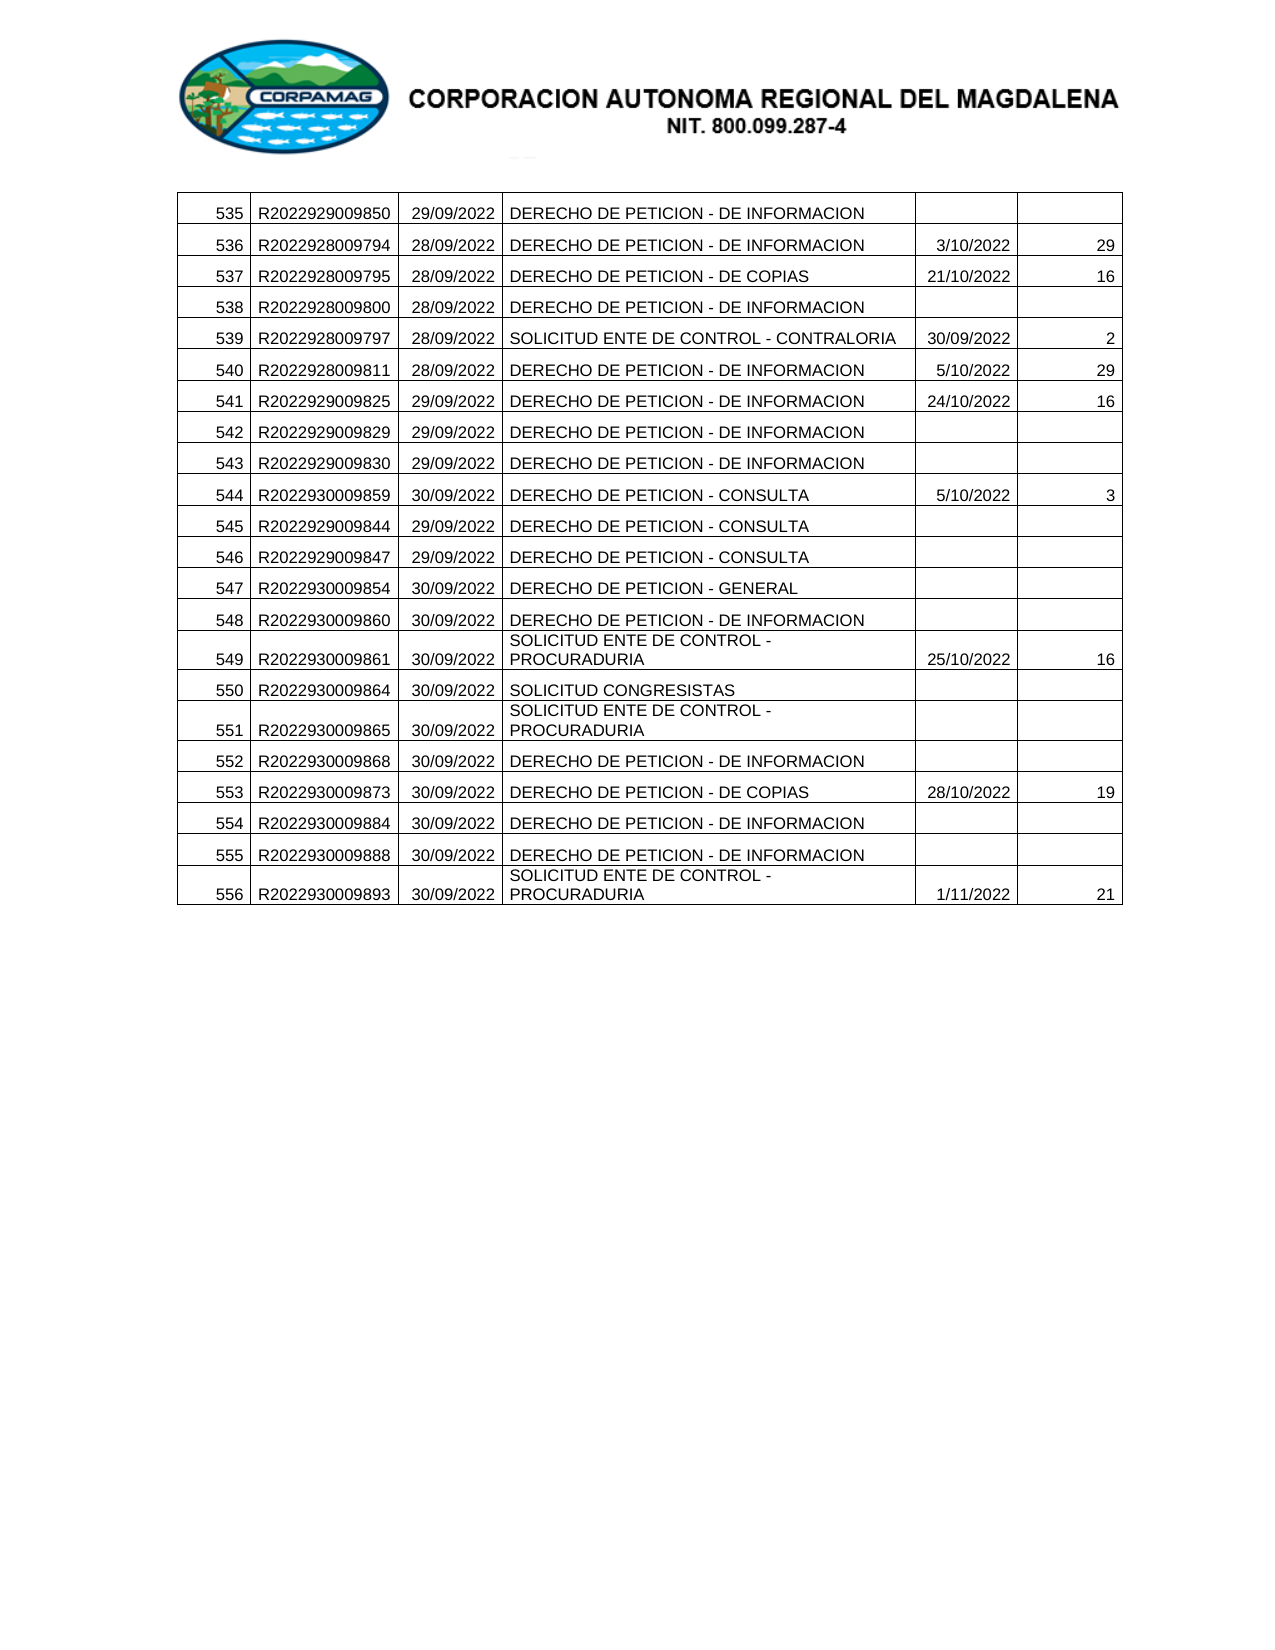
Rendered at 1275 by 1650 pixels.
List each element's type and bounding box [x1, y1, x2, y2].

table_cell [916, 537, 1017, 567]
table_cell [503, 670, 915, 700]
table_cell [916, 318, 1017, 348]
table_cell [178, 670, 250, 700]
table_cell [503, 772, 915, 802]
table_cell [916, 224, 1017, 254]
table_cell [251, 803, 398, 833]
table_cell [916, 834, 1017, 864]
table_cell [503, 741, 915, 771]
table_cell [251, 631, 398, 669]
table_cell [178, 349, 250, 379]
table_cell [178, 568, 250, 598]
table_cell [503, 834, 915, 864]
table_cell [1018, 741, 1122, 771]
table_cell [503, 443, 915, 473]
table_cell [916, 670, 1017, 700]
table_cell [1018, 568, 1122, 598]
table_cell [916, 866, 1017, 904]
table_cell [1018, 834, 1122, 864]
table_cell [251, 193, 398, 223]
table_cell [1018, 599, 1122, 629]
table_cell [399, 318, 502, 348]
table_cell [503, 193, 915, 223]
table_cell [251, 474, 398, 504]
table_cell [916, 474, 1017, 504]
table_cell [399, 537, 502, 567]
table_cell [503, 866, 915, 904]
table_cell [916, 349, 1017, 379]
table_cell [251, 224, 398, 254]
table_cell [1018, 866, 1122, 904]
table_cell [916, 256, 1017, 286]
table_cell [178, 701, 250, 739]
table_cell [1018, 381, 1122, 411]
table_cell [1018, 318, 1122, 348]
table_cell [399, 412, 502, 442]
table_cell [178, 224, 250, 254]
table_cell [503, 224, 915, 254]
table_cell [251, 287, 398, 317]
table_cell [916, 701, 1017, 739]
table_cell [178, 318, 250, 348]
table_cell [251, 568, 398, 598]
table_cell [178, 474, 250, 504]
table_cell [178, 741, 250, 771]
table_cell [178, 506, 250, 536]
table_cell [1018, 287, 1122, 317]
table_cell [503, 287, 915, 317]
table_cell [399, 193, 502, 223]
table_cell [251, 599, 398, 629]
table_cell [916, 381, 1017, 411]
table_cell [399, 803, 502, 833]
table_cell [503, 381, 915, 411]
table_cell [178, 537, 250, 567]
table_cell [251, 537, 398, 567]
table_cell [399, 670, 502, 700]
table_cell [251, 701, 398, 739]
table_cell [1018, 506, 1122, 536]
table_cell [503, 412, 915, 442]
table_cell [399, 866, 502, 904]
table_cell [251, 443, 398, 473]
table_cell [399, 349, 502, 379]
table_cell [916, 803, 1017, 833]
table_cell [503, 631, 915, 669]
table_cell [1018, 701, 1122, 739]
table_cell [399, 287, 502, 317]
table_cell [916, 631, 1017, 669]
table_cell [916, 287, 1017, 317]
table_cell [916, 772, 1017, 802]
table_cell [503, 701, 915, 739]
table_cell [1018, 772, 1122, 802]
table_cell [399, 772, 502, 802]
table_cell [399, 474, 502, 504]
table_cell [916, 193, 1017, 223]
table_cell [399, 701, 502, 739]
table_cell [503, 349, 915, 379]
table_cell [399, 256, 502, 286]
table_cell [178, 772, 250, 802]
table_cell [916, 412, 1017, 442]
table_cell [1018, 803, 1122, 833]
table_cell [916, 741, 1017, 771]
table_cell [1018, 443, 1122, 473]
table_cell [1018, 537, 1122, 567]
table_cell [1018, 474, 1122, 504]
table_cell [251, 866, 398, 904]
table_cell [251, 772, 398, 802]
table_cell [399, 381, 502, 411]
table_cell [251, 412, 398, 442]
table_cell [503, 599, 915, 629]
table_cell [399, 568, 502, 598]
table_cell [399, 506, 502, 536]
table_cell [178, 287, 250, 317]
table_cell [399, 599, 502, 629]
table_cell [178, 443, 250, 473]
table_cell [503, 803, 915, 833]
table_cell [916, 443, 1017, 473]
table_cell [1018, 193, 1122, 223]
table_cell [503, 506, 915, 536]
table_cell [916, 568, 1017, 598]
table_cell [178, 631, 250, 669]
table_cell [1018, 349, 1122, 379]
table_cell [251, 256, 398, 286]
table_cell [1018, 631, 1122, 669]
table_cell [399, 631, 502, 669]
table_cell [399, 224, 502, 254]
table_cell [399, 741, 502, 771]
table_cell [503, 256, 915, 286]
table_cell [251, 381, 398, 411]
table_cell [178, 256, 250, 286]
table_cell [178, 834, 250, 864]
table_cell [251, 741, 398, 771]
picture [177, 35, 1127, 161]
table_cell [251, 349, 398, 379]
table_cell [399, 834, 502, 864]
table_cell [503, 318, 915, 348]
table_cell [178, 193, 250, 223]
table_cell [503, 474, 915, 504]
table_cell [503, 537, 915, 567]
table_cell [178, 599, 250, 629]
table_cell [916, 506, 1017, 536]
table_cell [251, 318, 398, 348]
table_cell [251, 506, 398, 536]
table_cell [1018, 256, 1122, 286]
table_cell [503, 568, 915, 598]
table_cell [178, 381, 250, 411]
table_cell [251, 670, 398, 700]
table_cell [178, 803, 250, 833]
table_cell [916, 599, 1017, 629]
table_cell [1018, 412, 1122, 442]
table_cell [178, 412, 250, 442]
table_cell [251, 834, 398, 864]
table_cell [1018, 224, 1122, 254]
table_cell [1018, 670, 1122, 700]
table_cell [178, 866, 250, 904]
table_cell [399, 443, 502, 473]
